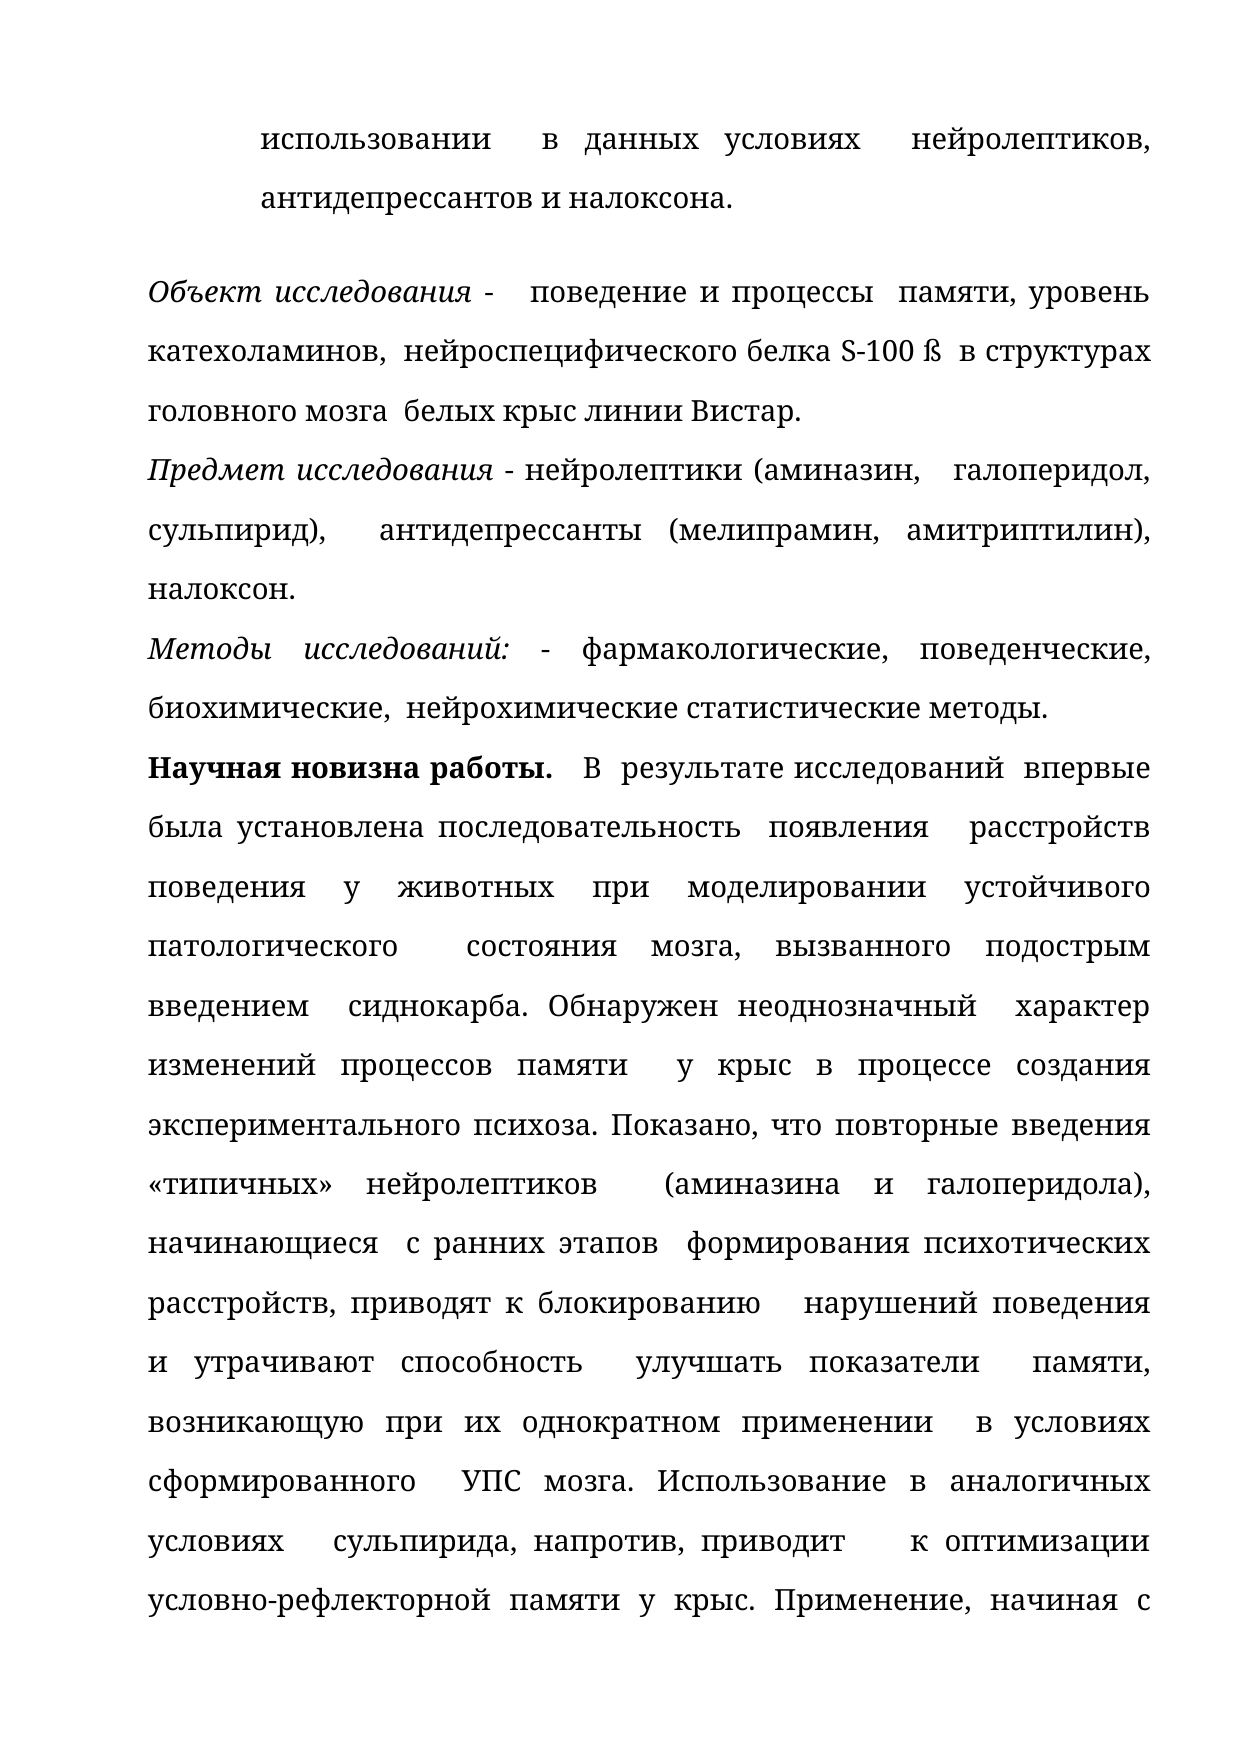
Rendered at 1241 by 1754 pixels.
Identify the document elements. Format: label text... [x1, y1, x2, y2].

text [148, 118, 1152, 217]
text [148, 747, 1152, 1619]
text Методы исследований: - фармакологические, поведенческие, биохимические, нейрохимические статистические методы. [148, 628, 1152, 727]
text Объект исследования - поведение и процессы памяти, уровень катехоламинов, нейроспецифического белка S-100 ß в структурах головного мозга белых крыс линии Вистар. [148, 271, 1152, 430]
text Предмет исследования - нейролептики (аминазин, галоперидол, сульпирид), антидепрессанты (мелипрамин, амитриптилин), налоксон. [148, 449, 1152, 608]
